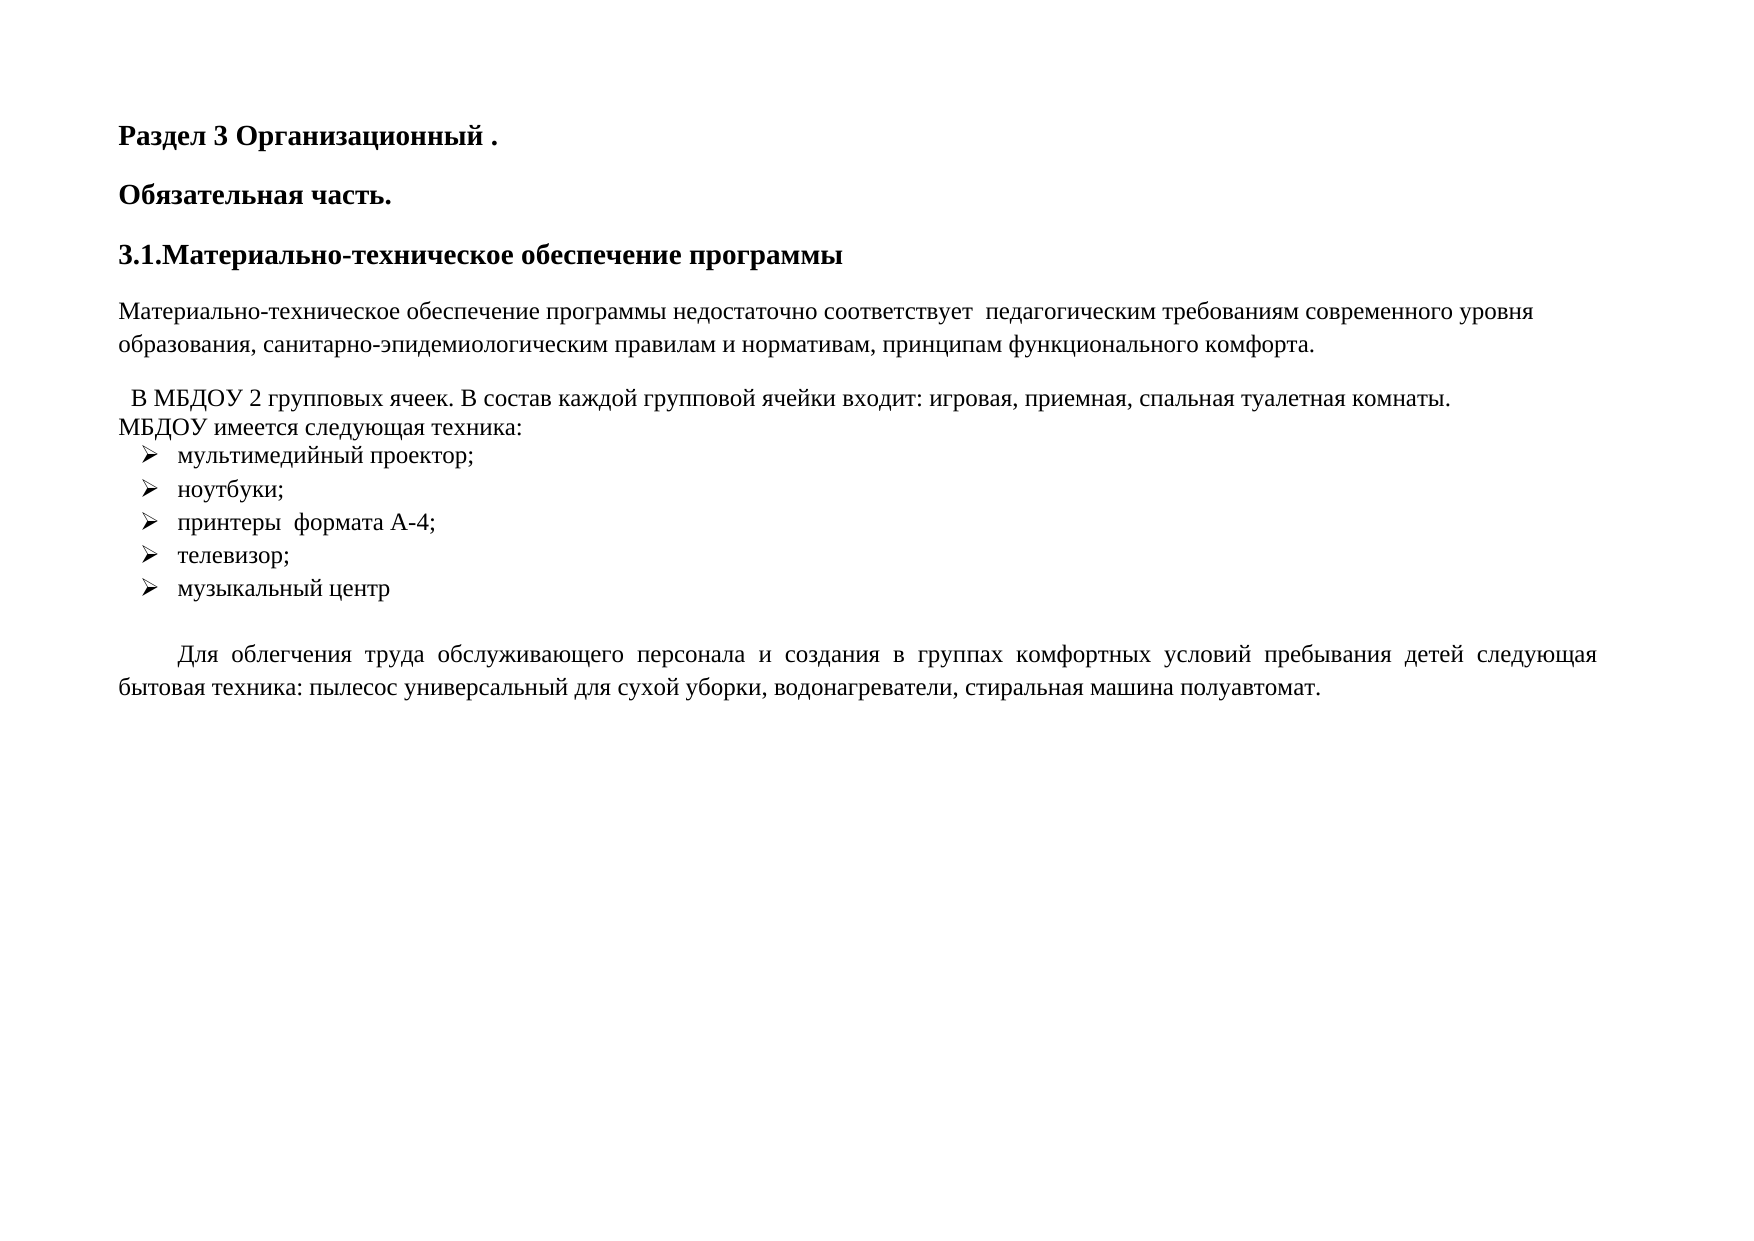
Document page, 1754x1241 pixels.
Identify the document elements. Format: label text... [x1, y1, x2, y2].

text В МБДОУ 2 групповых ячеек. В состав каждой групповой ячейки входит: игровая, приемная, спальная туалетная комнаты. [118, 383, 1599, 412]
list ноутбуки; [140, 474, 1599, 502]
text МБДОУ имеется следующая техника: [118, 412, 1599, 441]
list музыкальный центр [140, 573, 1599, 601]
text Для облегчения труда обслуживающего персонала и создания в группах комфортных условий пребывания детей следующая бытовая техника: пылесос универсальный для сухой уборки, водонагреватели, стиральная машина полуавтомат. [118, 639, 1599, 701]
list мультимедийный проектор; [140, 441, 1599, 469]
text 3.1.Материально-техническое обеспечение программы [118, 237, 1636, 270]
text Обязательная часть. [118, 177, 1636, 211]
text Раздел 3 Организационный . [118, 118, 1636, 152]
list принтеры формата А-4; [140, 507, 1599, 535]
list телевизор; [140, 540, 1599, 568]
text Материально-техническое обеспечение программы недостаточно соответствует педагогическим требованиям современного уровня образования, санитарно-эпидемиологическим правилам и нормативам, принципам функционального комфорта. [118, 296, 1636, 358]
